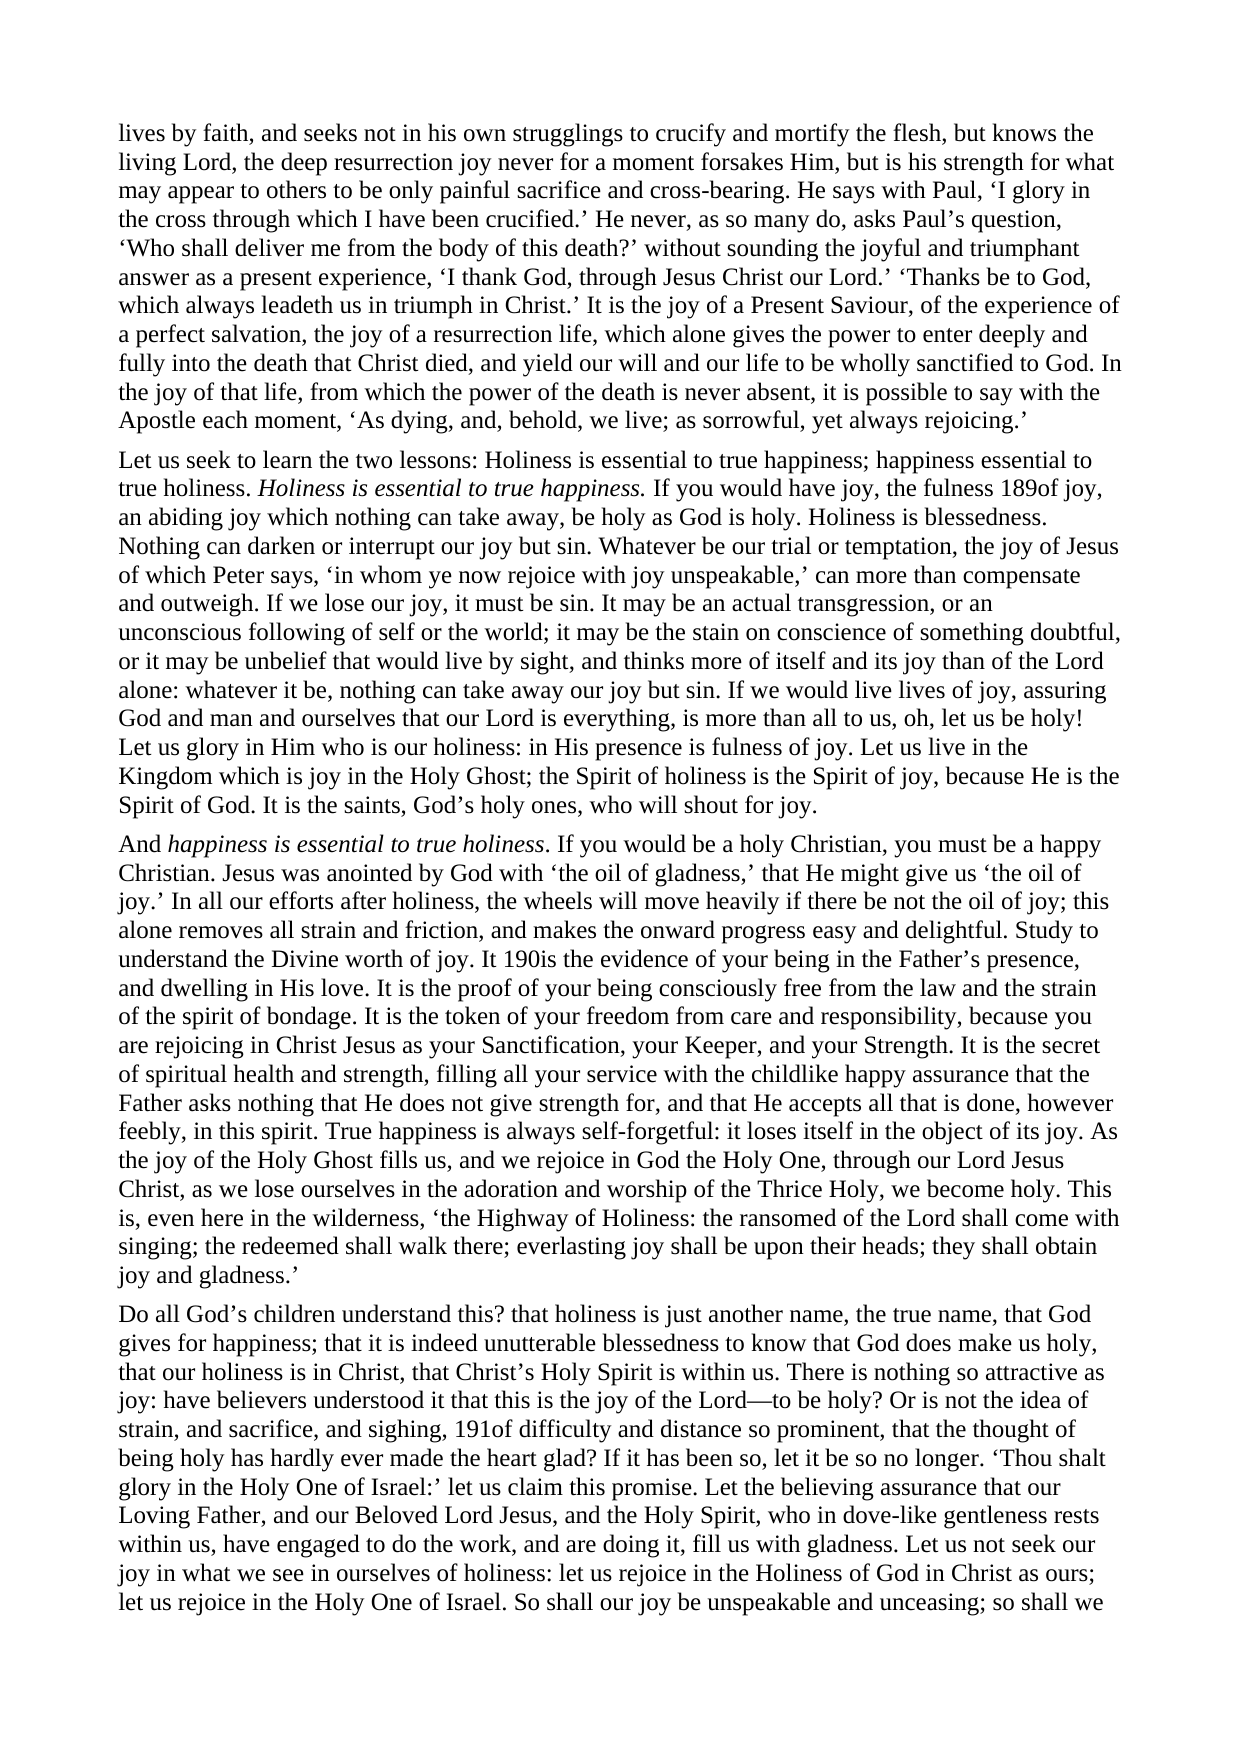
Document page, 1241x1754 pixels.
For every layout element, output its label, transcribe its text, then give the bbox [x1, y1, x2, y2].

text Let us seek to learn the two lessons: Holiness is essential to true happiness; happiness essential to true holiness. Holiness is essential to true happiness. If you would have joy, the fulness 189of joy, an abiding joy which nothing can take away, be holy as God is holy. Holiness is blessedness. Nothing can darken or interrupt our joy but sin. Whatever be our trial or temptation, the joy of Jesus of which Peter says, ‘in whom ye now rejoice with joy unspeakable,’ can more than compensate and outweigh. If we lose our joy, it must be sin. It may be an actual transgression, or an unconscious following of self or the world; it may be the stain on conscience of something doubtful, or it may be unbelief that would live by sight, and thinks more of itself and its joy than of the Lord alone: whatever it be, nothing can take away our joy but sin. If we would live lives of joy, assuring God and man and ourselves that our Lord is everything, is more than all to us, oh, let us be holy! Let us glory in Him who is our holiness: in His presence is fulness of joy. Let us live in the Kingdom which is joy in the Holy Ghost; the Spirit of holiness is the Spirit of joy, because He is the Spirit of God. It is the saints, God’s holy ones, who will shout for joy. [118, 445, 1122, 818]
text And happiness is essential to true holiness. If you would be a holy Christian, you must be a happy Christian. Jesus was anointed by God with ‘the oil of gladness,’ that He might give us ‘the oil of joy.’ In all our efforts after holiness, the wheels will move heavily if there be not the oil of joy; this alone removes all strain and friction, and makes the onward progress easy and delightful. Study to understand the Divine worth of joy. It 190is the evidence of your being in the Father’s presence, and dwelling in His love. It is the proof of your being consciously free from the law and the strain of the spirit of bondage. It is the token of your freedom from care and responsibility, because you are rejoicing in Christ Jesus as your Sanctification, your Keeper, and your Strength. It is the secret of spiritual health and strength, filling all your service with the childlike happy assurance that the Father asks nothing that He does not give strength for, and that He accepts all that is done, however feebly, in this spirit. True happiness is always self-forgetful: it loses itself in the object of its joy. As the joy of the Holy Ghost fills us, and we rejoice in God the Holy One, through our Lord Jesus Christ, as we lose ourselves in the adoration and worship of the Thrice Holy, we become holy. This is, even here in the wilderness, ‘the Highway of Holiness: the ransomed of the Lord shall come with singing; the redeemed shall walk there; everlasting joy shall be upon their heads; they shall obtain joy and gladness.’ [118, 829, 1122, 1289]
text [118, 1299, 1122, 1616]
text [118, 118, 1122, 434]
